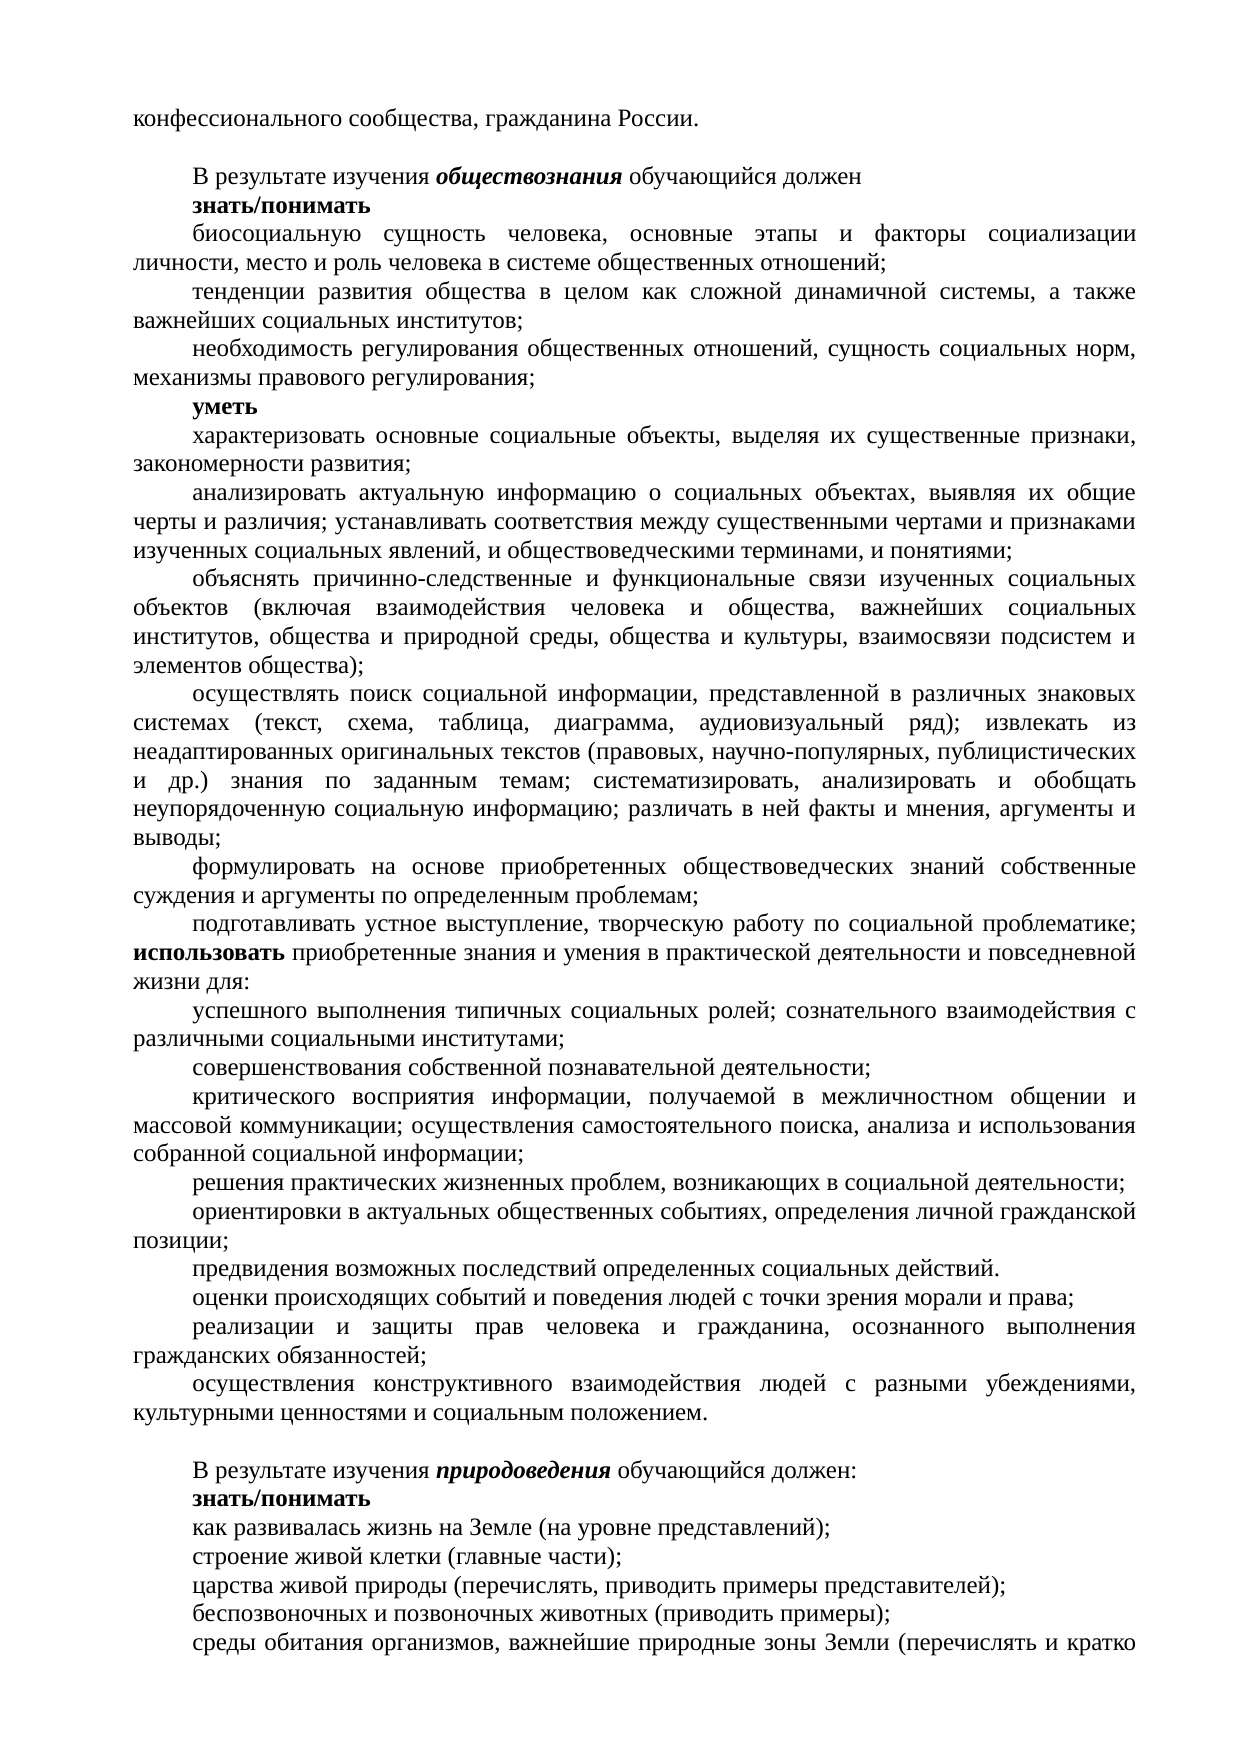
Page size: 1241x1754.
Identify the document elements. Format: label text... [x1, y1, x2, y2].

text тенденции развития общества в целом как сложной динамичной системы, а также важнейших социальных институтов; [133, 276, 1137, 333]
text совершенствования собственной познавательной деятельности; [133, 1052, 1137, 1081]
text оценки происходящих событий и поведения людей с точки зрения морали и права; [133, 1282, 1137, 1311]
text знать/понимать [133, 190, 1137, 218]
text строение живой клетки (главные части); [133, 1541, 1137, 1570]
text успешного выполнения типичных социальных ролей; сознательного взаимодействия с различными социальными институтами; [133, 995, 1137, 1052]
text осуществления конструктивного взаимодействия людей с разными убеждениями, культурными ценностями и социальным положением. [133, 1368, 1137, 1426]
text формулировать на основе приобретенных обществоведческих знаний собственные суждения и аргументы по определенным проблемам; [133, 851, 1137, 908]
text анализировать актуальную информацию о социальных объектах, выявляя их общие черты и различия; устанавливать соответствия между существенными чертами и признаками изученных социальных явлений, и обществоведческими терминами, и понятиями; [133, 477, 1137, 563]
text реализации и защиты прав человека и гражданина, осознанного выполнения гражданских обязанностей; [133, 1311, 1137, 1368]
text как развивалась жизнь на Земле (на уровне представлений); [133, 1512, 1137, 1541]
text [133, 1627, 1137, 1656]
text подготавливать устное выступление, творческую работу по социальной проблематике; использовать приобретенные знания и умения в практической деятельности и повседневной жизни для: [133, 908, 1137, 995]
text решения практических жизненных проблем, возникающих в социальной деятельности; [133, 1167, 1137, 1196]
text необходимость регулирования общественных отношений, сущность социальных норм, механизмы правового регулирования; [133, 333, 1137, 391]
text уметь [133, 391, 1137, 420]
text критического восприятия информации, получаемой в межличностном общении и массовой коммуникации; осуществления самостоятельного поиска, анализа и использования собранной социальной информации; [133, 1081, 1137, 1167]
text биосоциальную сущность человека, основные этапы и факторы социализации личности, место и роль человека в системе общественных отношений; [133, 218, 1137, 276]
text беспозвоночных и позвоночных животных (приводить примеры); [133, 1598, 1137, 1627]
text предвидения возможных последствий определенных социальных действий. [133, 1253, 1137, 1282]
text характеризовать основные социальные объекты, выделяя их существенные признаки, закономерности развития; [133, 420, 1137, 477]
text объяснять причинно-следственные и функциональные связи изученных социальных объектов (включая взаимодействия человека и общества, важнейших социальных институтов, общества и природной среды, общества и культуры, взаимосвязи подсистем и элементов общества); [133, 563, 1137, 678]
text ориентировки в актуальных общественных событиях, определения личной гражданской позиции; [133, 1196, 1137, 1253]
text знать/понимать [133, 1483, 1137, 1512]
text осуществлять поиск социальной информации, представленной в различных знаковых системах (текст, схема, таблица, диаграмма, аудиовизуальный ряд); извлекать из неадаптированных оригинальных текстов (правовых, научно-популярных, публицистических и др.) знания по заданным темам; систематизировать, анализировать и обобщать неупорядоченную социальную информацию; различать в ней факты и мнения, аргументы и выводы; [133, 678, 1137, 851]
text В результате изучения обществознания обучающийся должен [133, 161, 1137, 190]
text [133, 103, 1137, 132]
text царства живой природы (перечислять, приводить примеры представителей); [133, 1570, 1137, 1598]
text В результате изучения природоведения обучающийся должен: [133, 1455, 1137, 1483]
